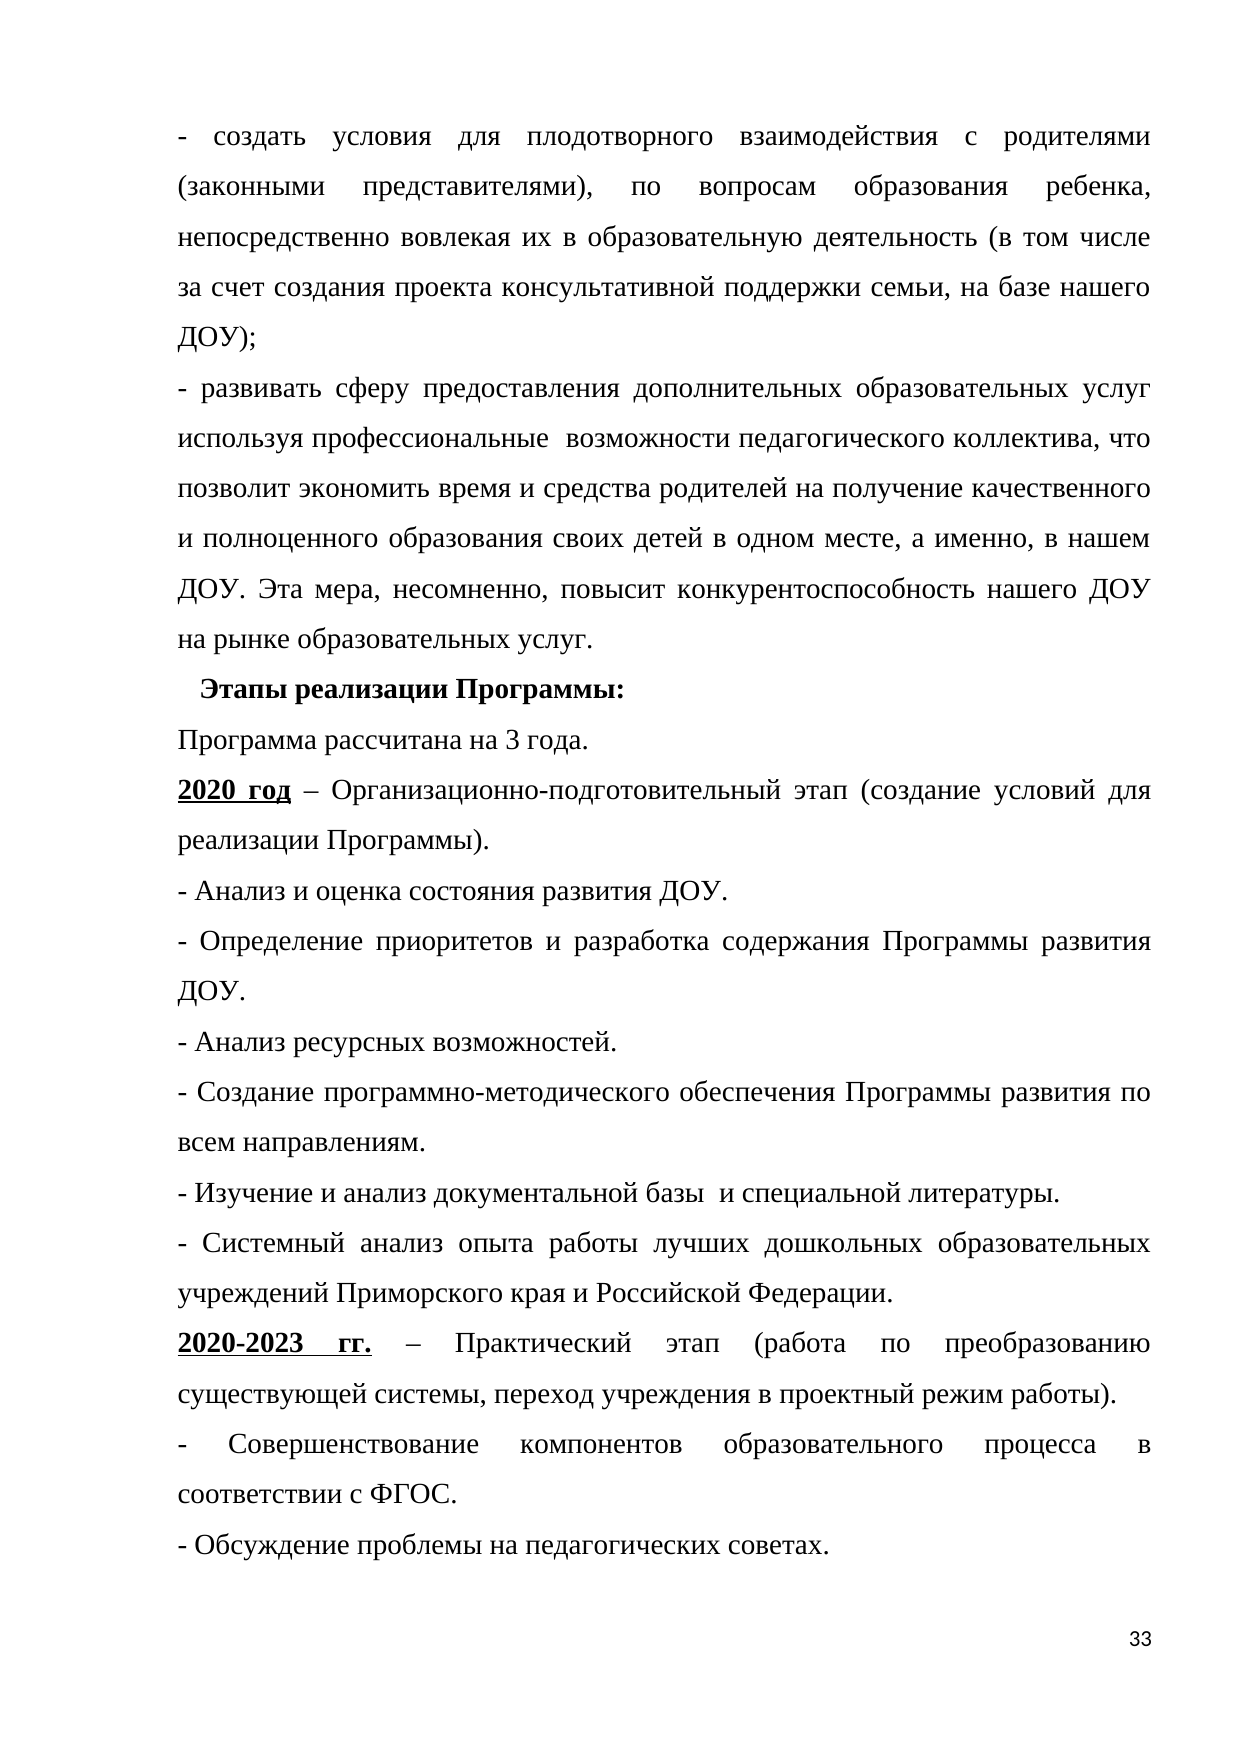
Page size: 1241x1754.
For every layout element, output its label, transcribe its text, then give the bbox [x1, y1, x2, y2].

text - Создание программно-методического обеспечения Программы развития по всем направлениям. [177, 1074, 1152, 1158]
text Этапы реализации Программы: [177, 672, 1152, 705]
text Программа рассчитана на 3 года. [177, 722, 1152, 755]
text 2020 год – Организационно-подготовительный этап (создание условий для реализации Программы). [177, 772, 1152, 856]
text - развивать сферу предоставления дополнительных образовательных услуг используя профессиональные возможности педагогического коллектива, что позволит экономить время и средства родителей на получение качественного и полноценного образования своих детей в одном месте, а именно, в нашем ДОУ. Эта мера, несомненно, повысит конкурентоспособность нашего ДОУ на рынке образовательных услуг. [177, 370, 1152, 655]
text 2020-2023 гг. – Практический этап (работа по преобразованию существующей системы, переход учреждения в проектный режим работы). [177, 1326, 1152, 1409]
text - Обсуждение проблемы на педагогических советах. [177, 1527, 1152, 1560]
text - Определение приоритетов и разработка содержания Программы развития ДОУ. [177, 923, 1152, 1007]
text - Анализ и оценка состояния развития ДОУ. [177, 873, 1152, 906]
text - Изучение и анализ документальной базы и специальной литературы. [177, 1175, 1152, 1208]
text - Анализ ресурсных возможностей. [177, 1024, 1152, 1057]
text - создать условия для плодотворного взаимодействия с родителями (законными представителями), по вопросам образования ребенка, непосредственно вовлекая их в образовательную деятельность (в том числе за счет создания проекта консультативной поддержки семьи, на базе нашего ДОУ); [177, 118, 1152, 353]
text - Системный анализ опыта работы лучших дошкольных образовательных учреждений Приморского края и Российской Федерации. [177, 1225, 1152, 1309]
text - Совершенствование компонентов образовательного процесса в соответствии с ФГОС. [177, 1426, 1152, 1510]
